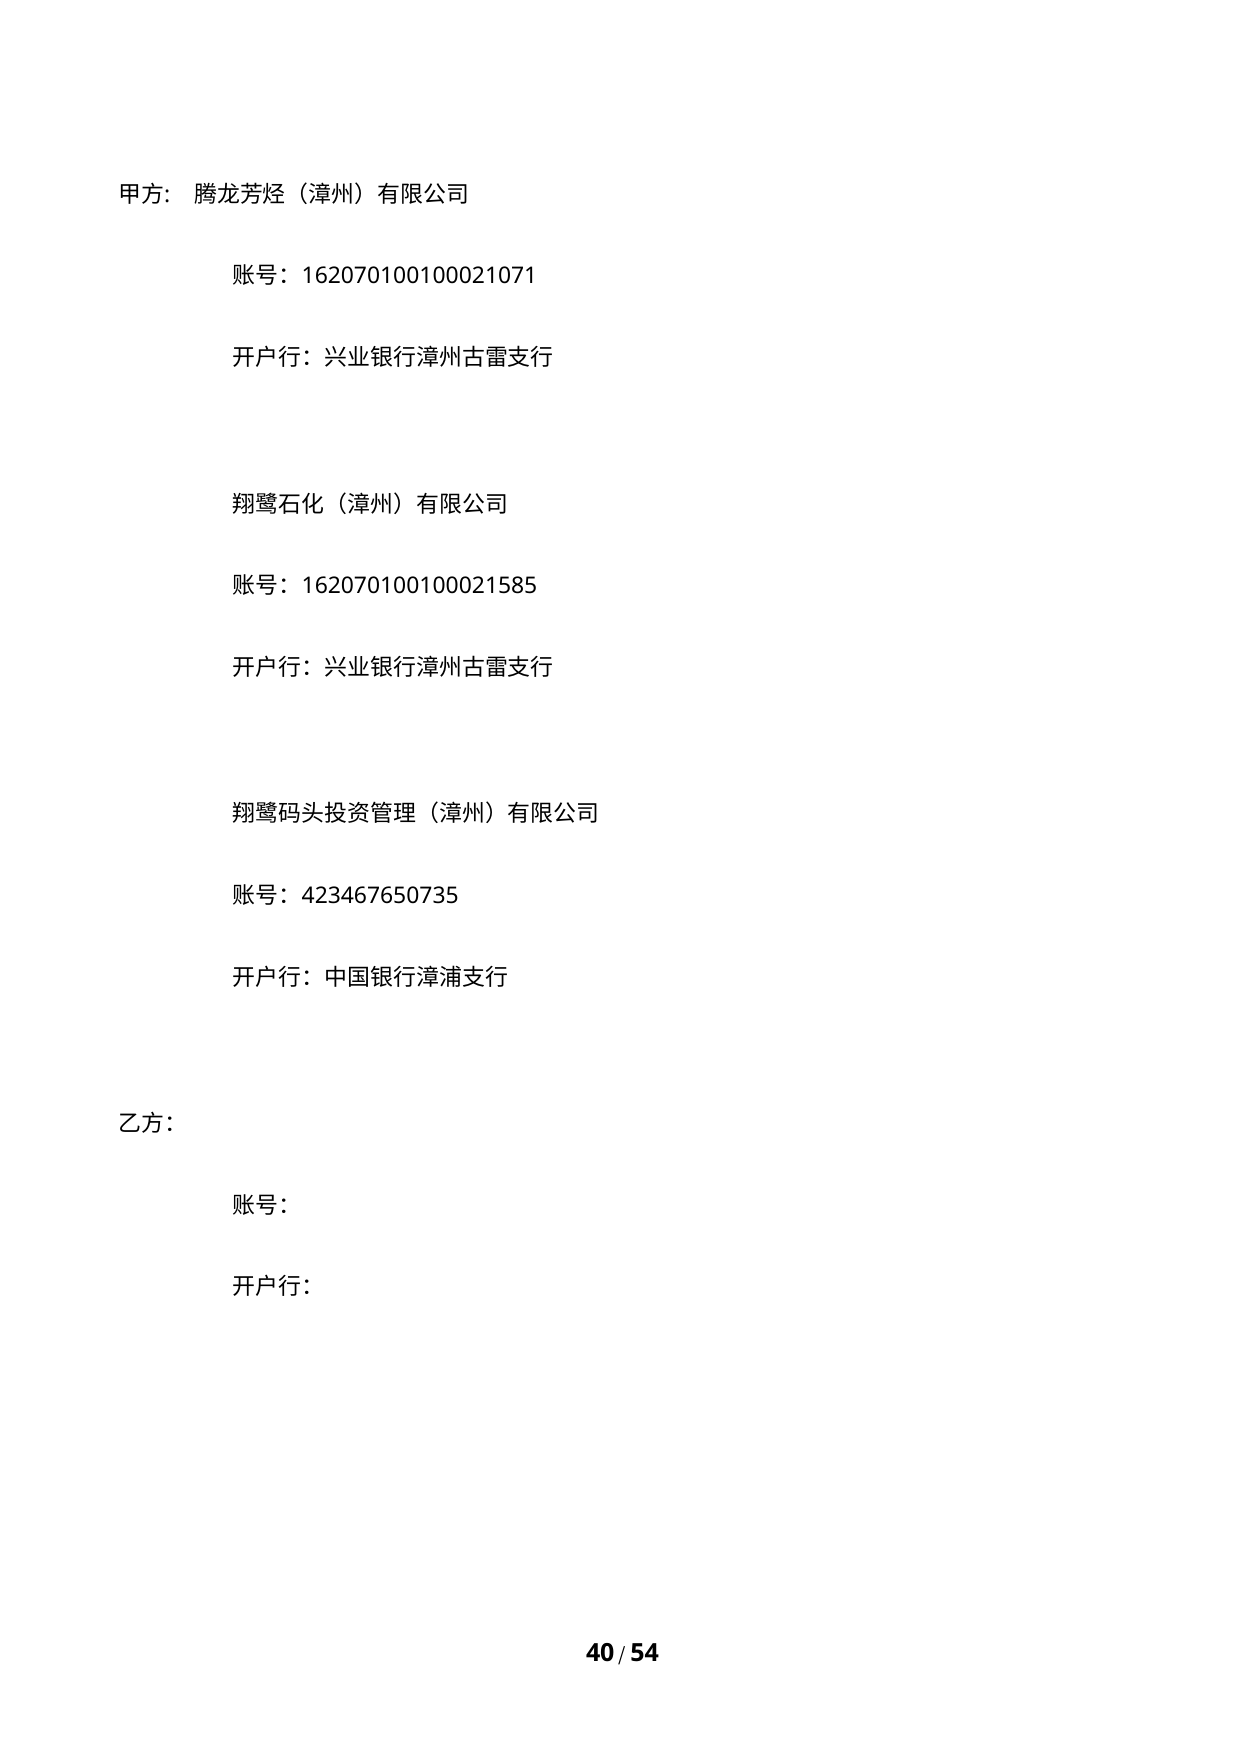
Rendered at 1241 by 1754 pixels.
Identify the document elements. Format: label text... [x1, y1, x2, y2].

text 开户行：兴业银行漳州古雷支行 [118, 633, 1122, 698]
text 翔鹭石化（漳州）有限公司 [118, 469, 1122, 534]
text 开户行：兴业银行漳州古雷支行 [118, 323, 1122, 388]
text 乙方： [118, 1089, 1122, 1154]
text 开户行：中国银行漳浦支行 [118, 943, 1122, 1008]
text 账号：162070100100021585 [118, 551, 1122, 616]
text 翔鹭码头投资管理（漳州）有限公司 [118, 779, 1122, 844]
text 账号：423467650735 [118, 861, 1122, 926]
text 账号：162070100100021071 [118, 241, 1122, 306]
text 账号： [118, 1171, 1122, 1236]
text 甲方: 腾龙芳烃（漳州）有限公司 [118, 160, 1122, 225]
text 开户行： [118, 1252, 1122, 1317]
